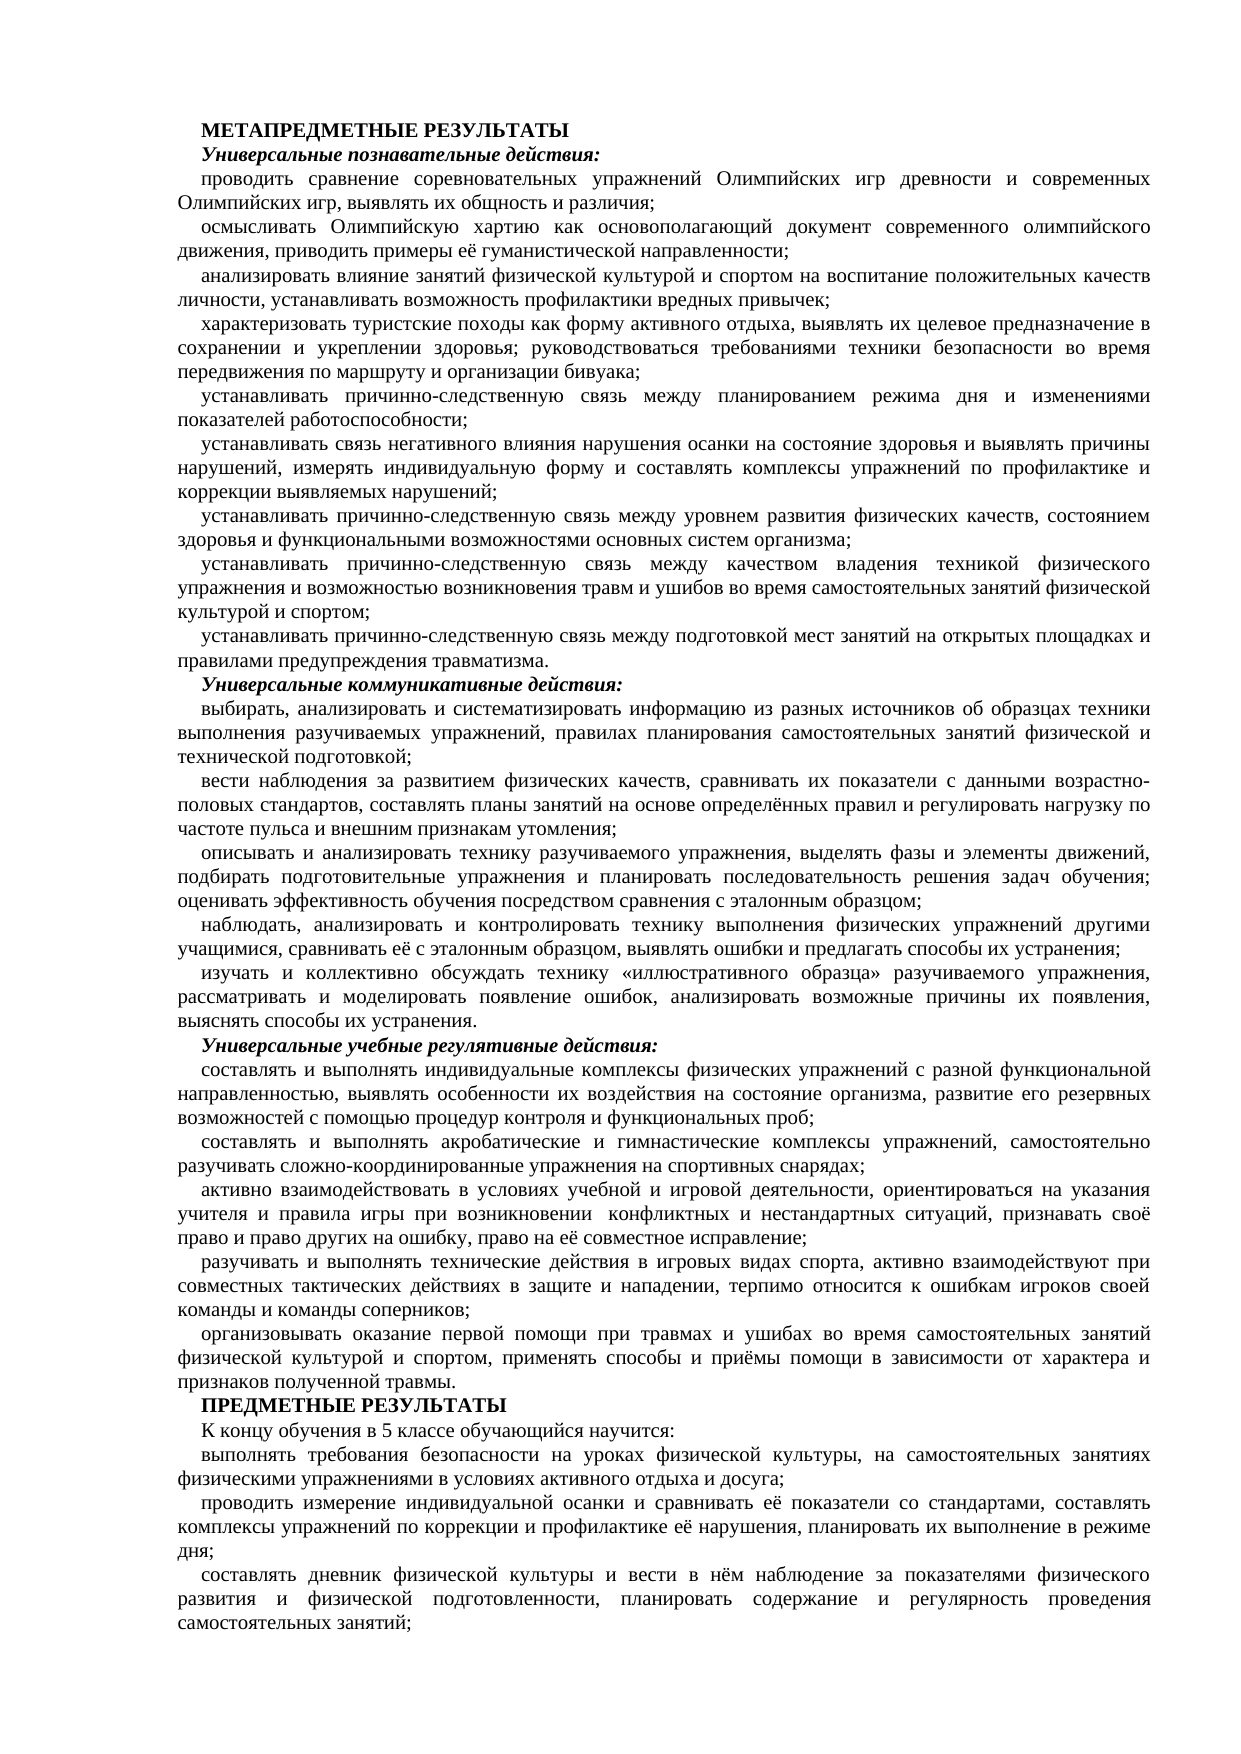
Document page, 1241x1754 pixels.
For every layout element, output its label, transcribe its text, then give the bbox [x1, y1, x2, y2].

text выбирать, анализировать и систематизировать информацию из разных источников об образцах техники выполнения разучиваемых упражнений, правилах планирования самостоятельных занятий физической и технической подготовкой; [177, 696, 1152, 768]
text активно взаимодействовать в условиях учебной и игровой деятельности, ориентироваться на указания учителя и правила игры при возникновении конфликтных и нестандартных ситуаций, признавать своё право и право других на ошибку, право на её совместное исправление; [177, 1177, 1152, 1249]
text вести наблюдения за развитием физических качеств, сравнивать их показатели с данными возрастно-половых стандартов, составлять планы занятий на основе определённых правил и регулировать нагрузку по частоте пульса и внешним признакам утомления; [177, 768, 1152, 840]
text описывать и анализировать технику разучиваемого упражнения, выделять фазы и элементы движений, подбирать подготовительные упражнения и планировать последовательность решения задач обучения; оценивать эффективность обучения посредством сравнения с эталонным образцом; [177, 840, 1152, 912]
text Универсальные учебные регулятивные действия: [177, 1032, 1152, 1057]
text Универсальные коммуникативные действия: [177, 672, 1152, 696]
text устанавливать связь негативного влияния нарушения осанки на состояние здоровья и выявлять причины нарушений, измерять индивидуальную форму и составлять комплексы упражнений по профилактике и коррекции выявляемых нарушений; [177, 431, 1152, 503]
text ПРЕДМЕТНЫЕ РЕЗУЛЬТАТЫ [177, 1393, 1152, 1417]
text изучать и коллективно обсуждать технику «иллюстративного образца» разучиваемого упражнения, рассматривать и моделировать появление ошибок, анализировать возможные причины их появления, выяснять способы их устранения. [177, 960, 1152, 1032]
text Универсальные познавательные действия: [177, 142, 1152, 166]
text разучивать и выполнять технические действия в игровых видах спорта, активно взаимодействуют при совместных тактических действиях в защите и нападении, терпимо относится к ошибкам игроков своей команды и команды соперников; [177, 1249, 1152, 1321]
text проводить сравнение соревновательных упражнений Олимпийских игр древности и современных Олимпийских игр, выявлять их общность и различия; [177, 166, 1152, 214]
text характеризовать туристские походы как форму активного отдыха, выявлять их целевое предназначение в сохранении и укреплении здоровья; руководствоваться требованиями техники безопасности во время передвижения по маршруту и организации бивуака; [177, 311, 1152, 383]
text устанавливать причинно-следственную связь между подготовкой мест занятий на открытых площадках и правилами предупреждения травматизма. [177, 623, 1152, 672]
text МЕТАПРЕДМЕТНЫЕ РЕЗУЛЬТАТЫ [177, 118, 1152, 142]
text составлять дневник физической культуры и вести в нём наблюдение за показателями физического развития и физической подготовленности, планировать содержание и регулярность проведения самостоятельных занятий; [177, 1562, 1152, 1634]
text осмысливать Олимпийскую хартию как основополагающий документ современного олимпийского движения, приводить примеры её гуманистической направленности; [177, 214, 1152, 262]
text проводить измерение индивидуальной осанки и сравнивать её показатели со стандартами, составлять комплексы упражнений по коррекции и профилактике её нарушения, планировать их выполнение в режиме дня; [177, 1490, 1152, 1562]
text выполнять требования безопасности на уроках физической культуры, на самостоятельных занятиях физическими упражнениями в условиях активного отдыха и досуга; [177, 1442, 1152, 1490]
text устанавливать причинно-следственную связь между качеством владения техникой физического упражнения и возможностью возникновения травм и ушибов во время самостоятельных занятий физической культурой и спортом; [177, 551, 1152, 623]
text К концу обучения в 5 классе обучающийся научится: [177, 1417, 1152, 1442]
text наблюдать, анализировать и контролировать технику выполнения физических упражнений другими учащимися, сравнивать её с эталонным образцом, выявлять ошибки и предлагать способы их устранения; [177, 912, 1152, 960]
text устанавливать причинно-следственную связь между уровнем развития физических качеств, состоянием здоровья и функциональными возможностями основных систем организма; [177, 503, 1152, 551]
text составлять и выполнять акробатические и гимнастические комплексы упражнений, самостоятельно разучивать сложно-координированные упражнения на спортивных снарядах; [177, 1129, 1152, 1177]
text организовывать оказание первой помощи при травмах и ушибах во время самостоятельных занятий физической культурой и спортом, применять способы и приёмы помощи в зависимости от характера и признаков полученной травмы. [177, 1321, 1152, 1393]
text составлять и выполнять индивидуальные комплексы физических упражнений с разной функциональной направленностью, выявлять особенности их воздействия на состояние организма, развитие его резервных возможностей с помощью процедур контроля и функциональных проб; [177, 1057, 1152, 1129]
text анализировать влияние занятий физической культурой и спортом на воспитание положительных качеств личности, устанавливать возможность профилактики вредных привычек; [177, 262, 1152, 311]
text устанавливать причинно-следственную связь между планированием режима дня и изменениями показателей работоспособности; [177, 383, 1152, 431]
